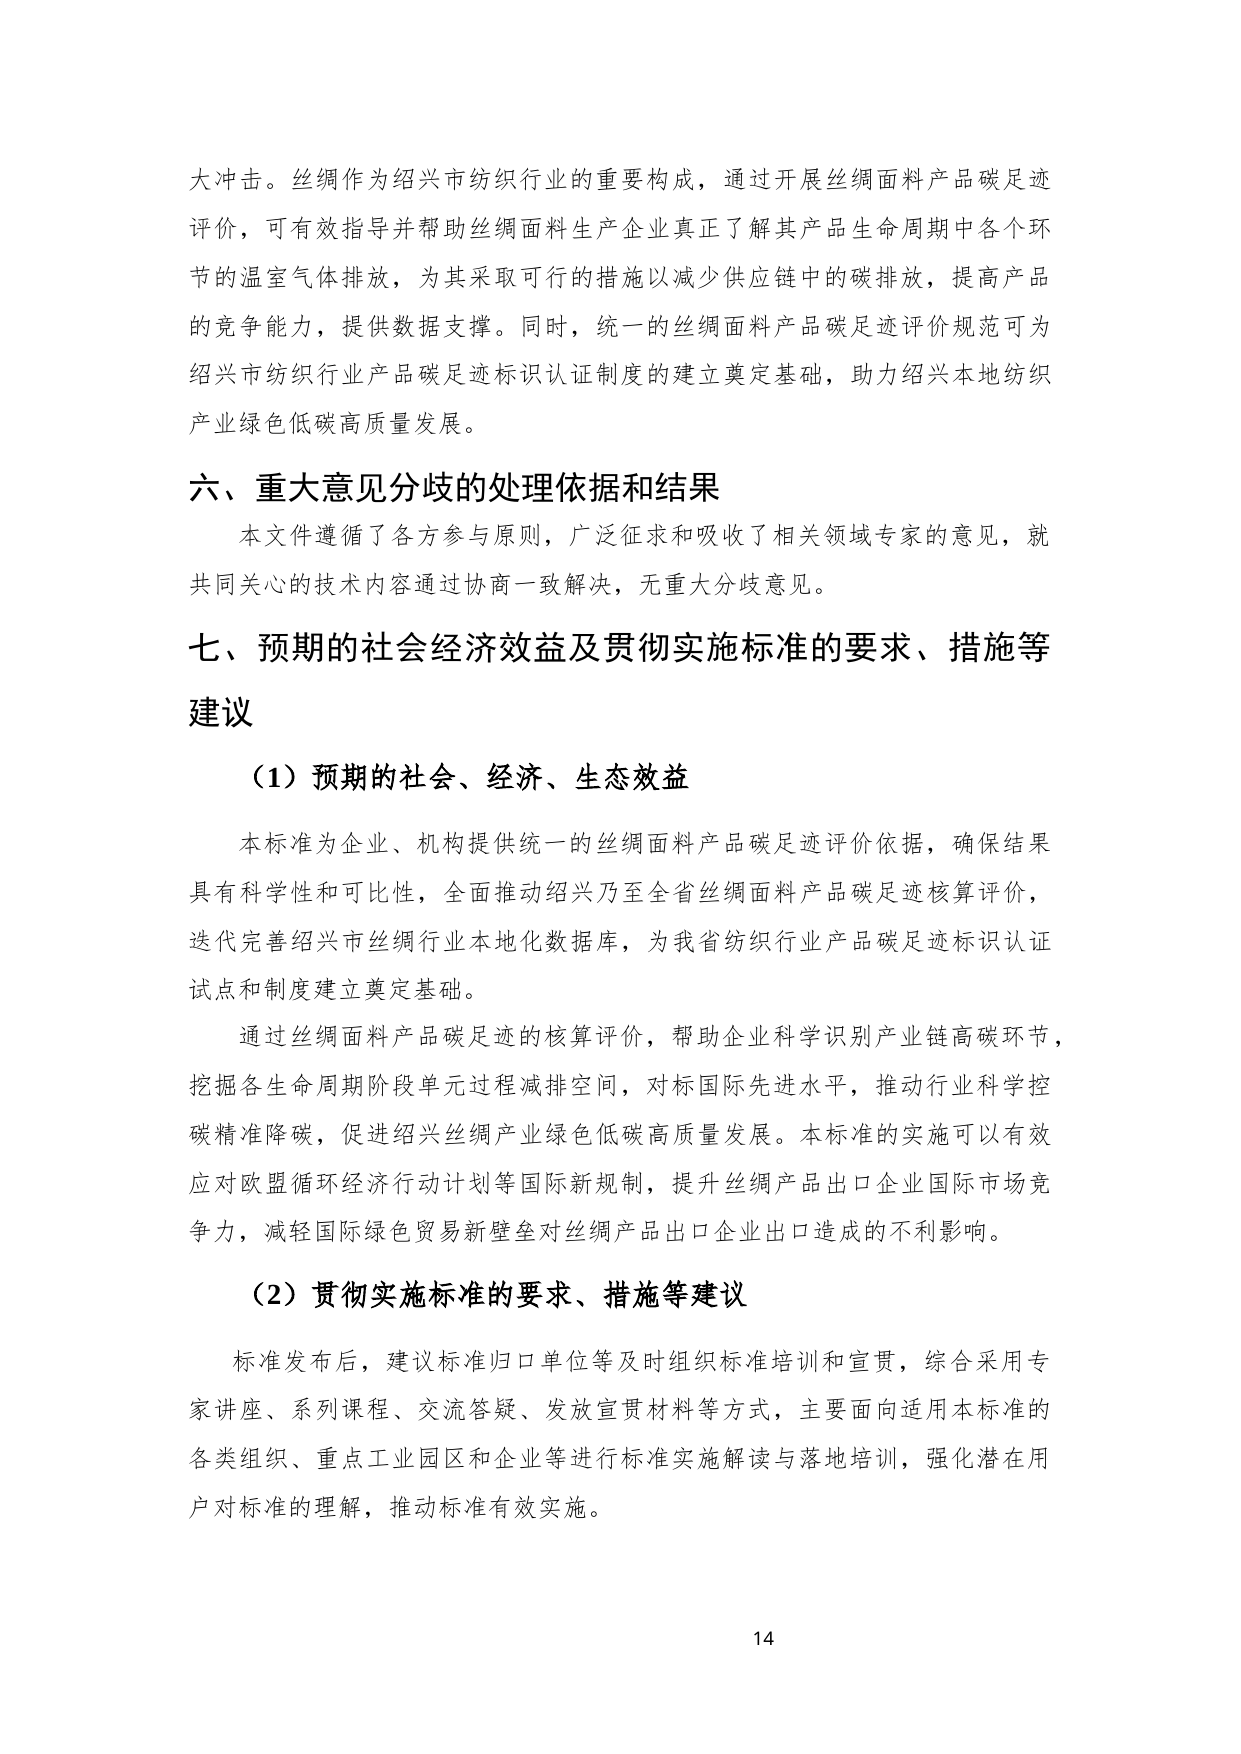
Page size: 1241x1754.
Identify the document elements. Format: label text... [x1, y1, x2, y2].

text （2）贯彻实施标准的要求、措施等建议 [187, 1261, 1053, 1326]
subtitle 七、预期的社会经济效益及贯彻实施标准的要求、措施等建议 [187, 613, 1053, 743]
text 本文件遵循了各方参与原则，广泛征求和吸收了相关领域专家的意见，就共同关心的技术内容通过协商一致解决，无重大分歧意见。 [187, 517, 1053, 599]
text 本标准为企业、机构提供统一的丝绸面料产品碳足迹评价依据，确保结果具有科学性和可比性，全面推动绍兴乃至全省丝绸面料产品碳足迹核算评价，迭代完善绍兴市丝绸行业本地化数据库，为我省纺织行业产品碳足迹标识认证试点和制度建立奠定基础。 [187, 826, 1053, 1004]
text 标准发布后，建议标准归口单位等及时组织标准培训和宣贯，综合采用专家讲座、系列课程、交流答疑、发放宣贯材料等方式，主要面向适用本标准的各类组织、重点工业园区和企业等进行标准实施解读与落地培训，强化潜在用户对标准的理解，推动标准有效实施。 [187, 1343, 1053, 1522]
text （1）预期的社会、经济、生态效益 [187, 743, 1053, 808]
subtitle 六、重大意见分歧的处理依据和结果 [187, 452, 1053, 517]
text 通过丝绸面料产品碳足迹的核算评价，帮助企业科学识别产业链高碳环节，挖掘各生命周期阶段单元过程减排空间，对标国际先进水平，推动行业科学控碳精准降碳，促进绍兴丝绸产业绿色低碳高质量发展。本标准的实施可以有效应对欧盟循环经济行动计划等国际新规制，提升丝绸产品出口企业国际市场竞争力，减轻国际绿色贸易新壁垒对丝绸产品出口企业出口造成的不利影响。 [187, 1019, 1053, 1246]
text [187, 162, 1053, 438]
